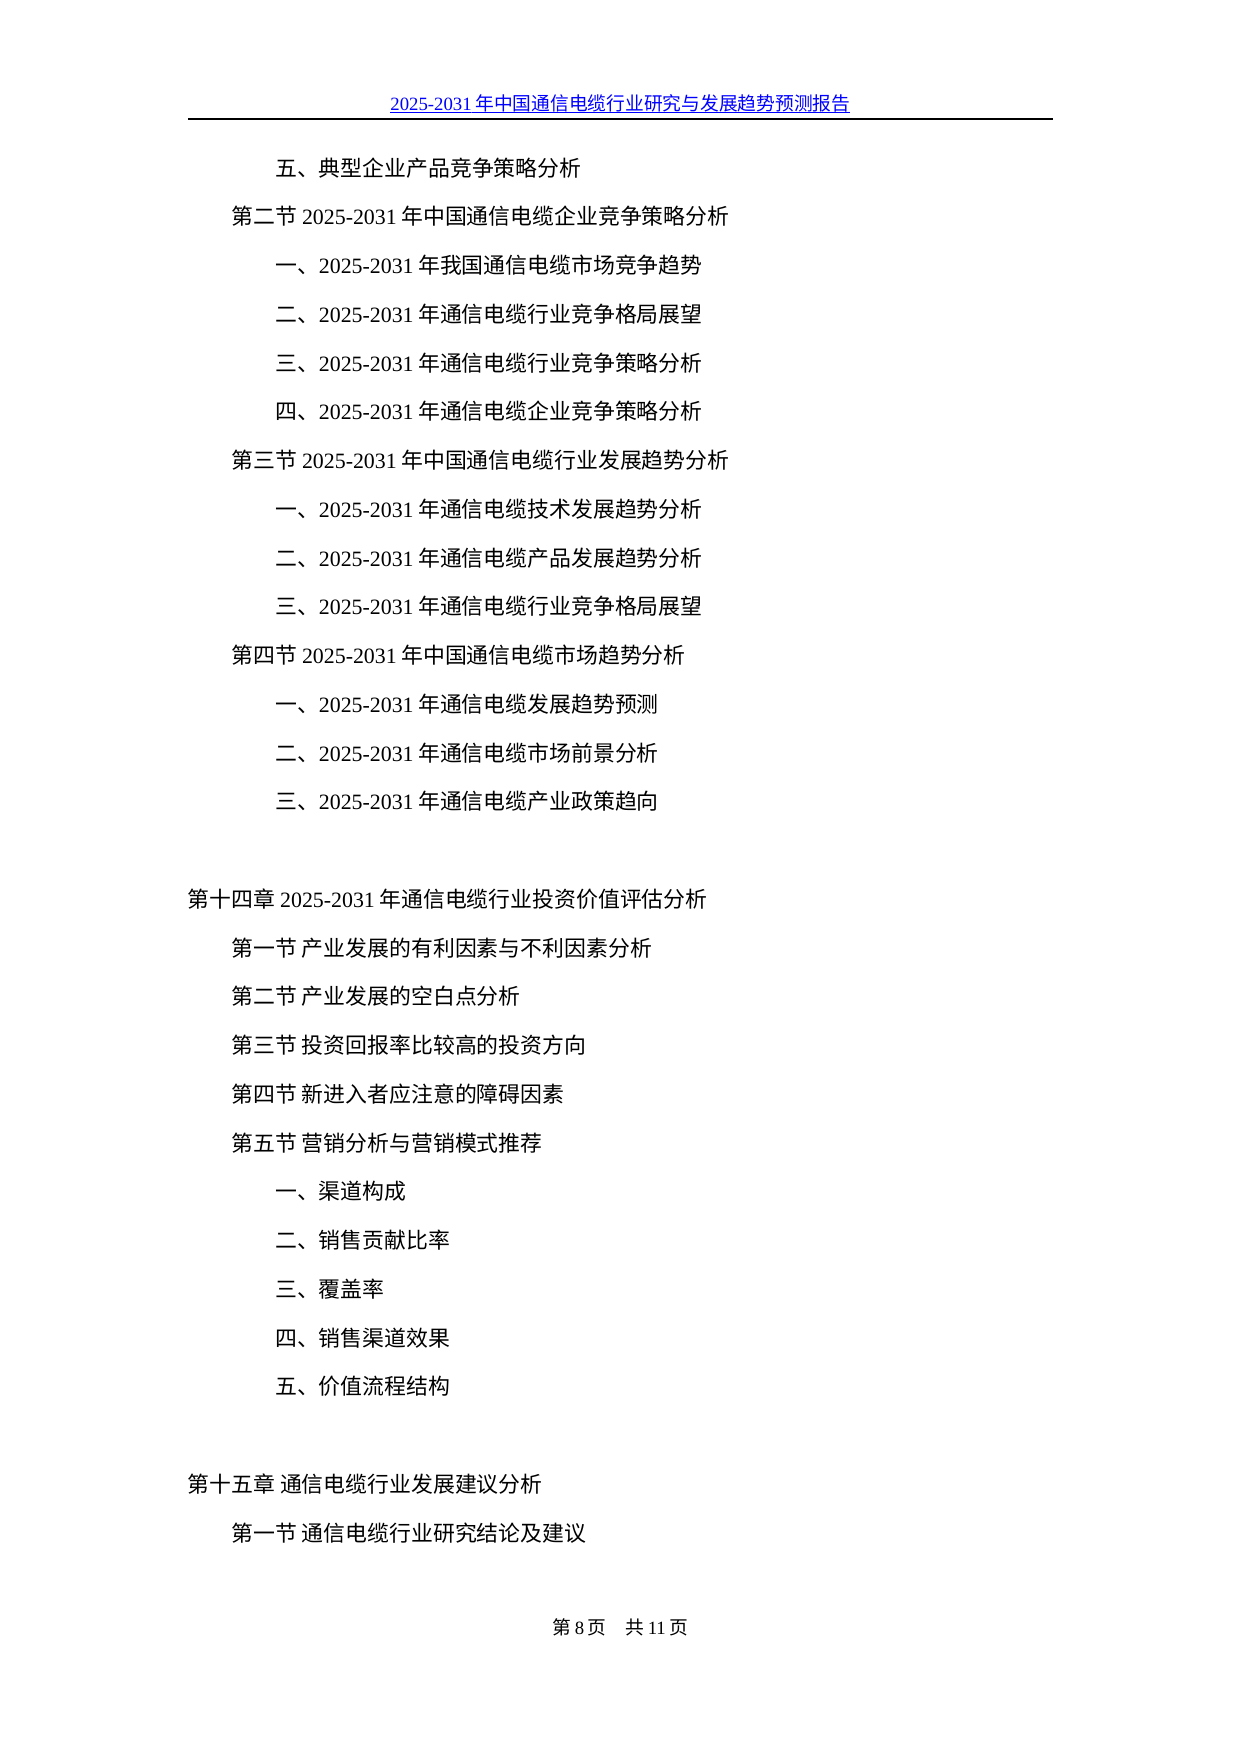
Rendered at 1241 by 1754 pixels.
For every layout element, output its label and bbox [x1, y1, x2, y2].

text [187, 150, 1053, 1548]
